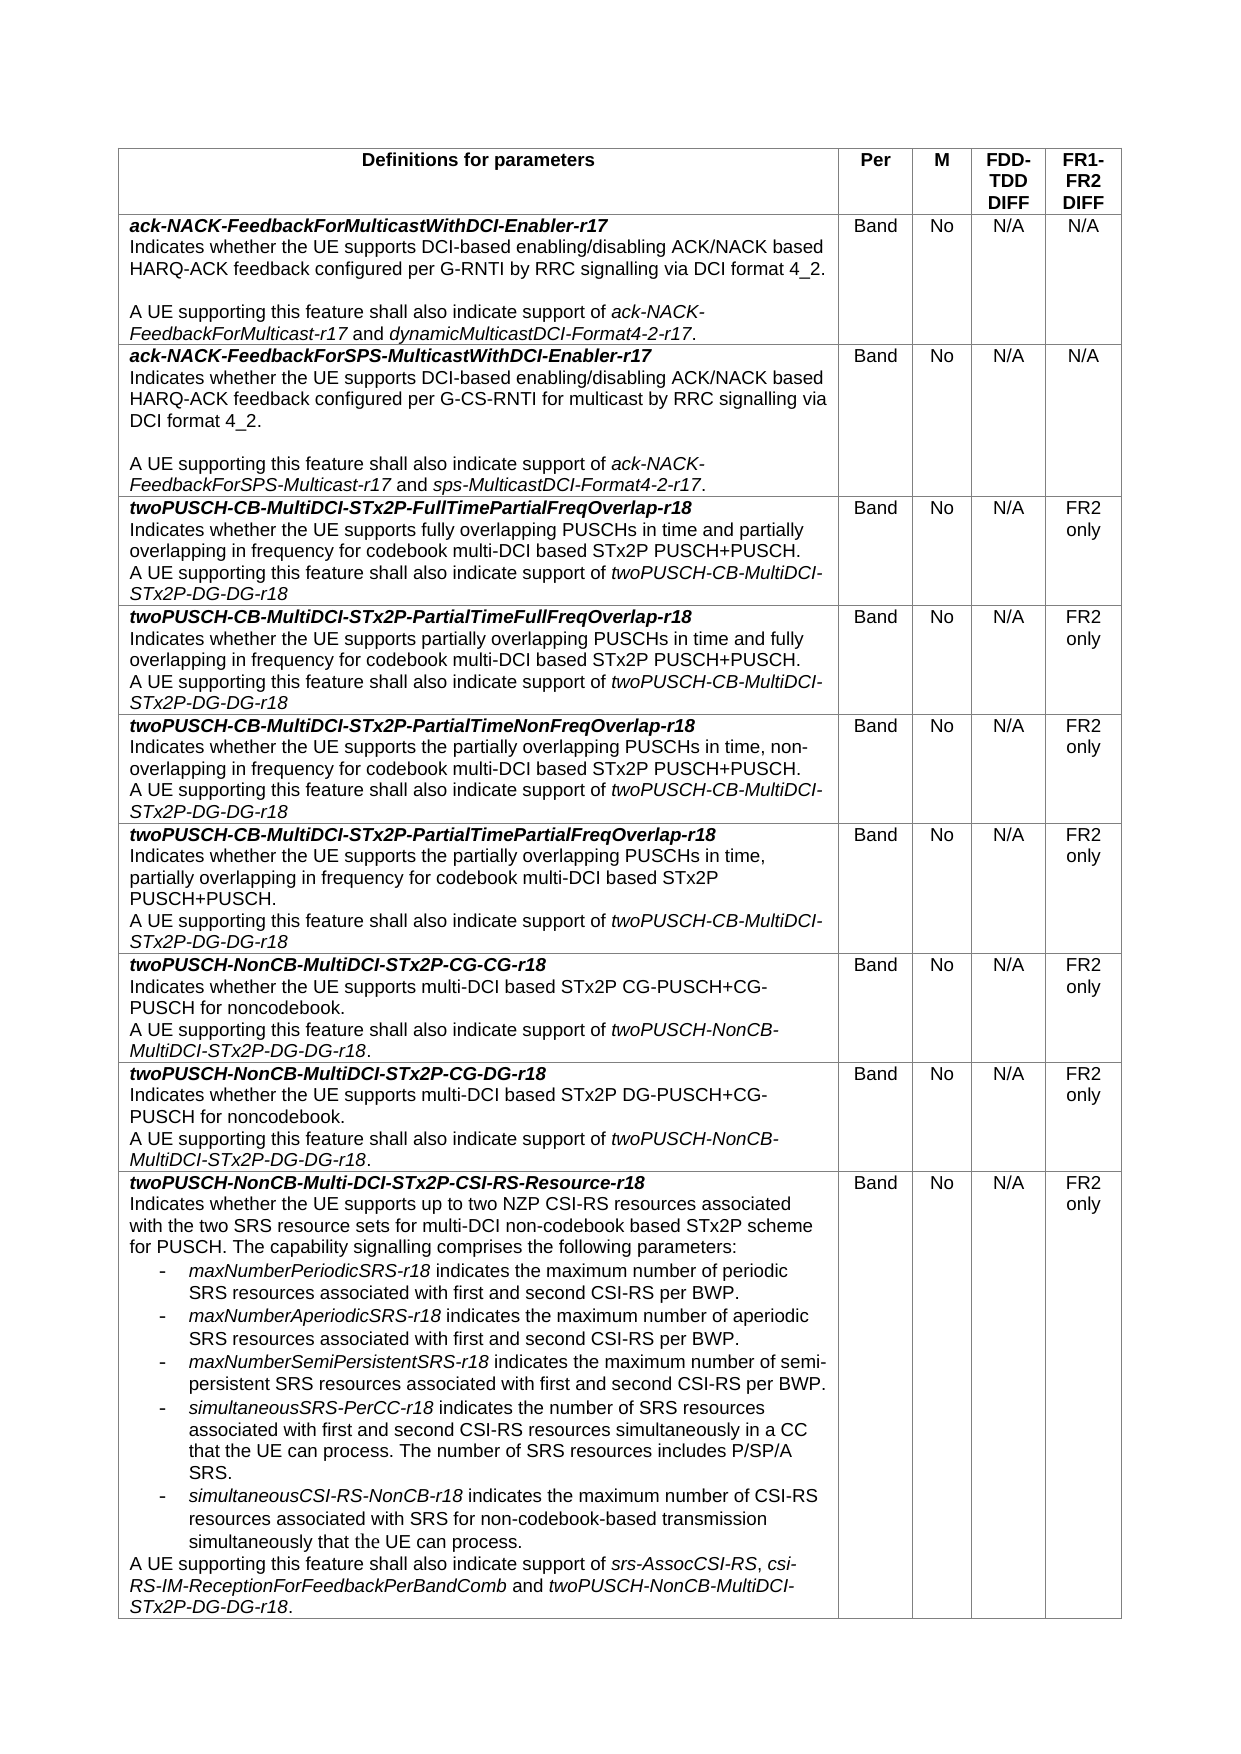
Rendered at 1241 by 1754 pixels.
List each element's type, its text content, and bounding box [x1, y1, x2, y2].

table_cell Band [839, 497, 912, 605]
table_cell No [913, 345, 971, 496]
table_header FR1-FR2 DIFF [1046, 149, 1121, 213]
table_cell N/A [1046, 345, 1121, 496]
table_cell ack-NACK-FeedbackForMulticastWithDCI-Enabler-r17 Indicates whether the UE supports DCI-based enabling/disabling ACK/NACK based HARQ-ACK feedback configured per G-RNTI by RRC signalling via DCI format 4_2. A UE supporting this feature shall also indicate support of ack-NACK-FeedbackForMulticast-r17 and dynamicMulticastDCI-Format4-2-r17. [119, 215, 838, 344]
table_cell No [913, 824, 971, 953]
table_cell twoPUSCH-NonCB-MultiDCI-STx2P-CG-CG-r18 Indicates whether the UE supports multi-DCI based STx2P CG-PUSCH+CG-PUSCH for noncodebook. A UE supporting this feature shall also indicate support of twoPUSCH-NonCB-MultiDCI-STx2P-DG-DG-r18. [119, 954, 838, 1062]
table_header Definitions for parameters [119, 149, 838, 213]
table_cell Band [839, 606, 912, 713]
table_cell N/A [972, 954, 1045, 1062]
table_cell FR2 only [1046, 497, 1121, 605]
table_cell N/A [972, 606, 1045, 713]
table_cell FR2 only [1046, 824, 1121, 953]
table_cell FR2 only [1046, 1172, 1121, 1618]
table_cell N/A [972, 345, 1045, 496]
table_cell twoPUSCH-CB-MultiDCI-STx2P-PartialTimePartialFreqOverlap-r18 Indicates whether the UE supports the partially overlapping PUSCHs in time, partially overlapping in frequency for codebook multi-DCI based STx2P PUSCH+PUSCH. A UE supporting this feature shall also indicate support of twoPUSCH-CB-MultiDCI-STx2P-DG-DG-r18 [119, 824, 838, 953]
table_cell No [913, 215, 971, 344]
table_cell FR2 only [1046, 954, 1121, 1062]
table_cell Band [839, 824, 912, 953]
table_cell twoPUSCH-CB-MultiDCI-STx2P-FullTimePartialFreqOverlap-r18 Indicates whether the UE supports fully overlapping PUSCHs in time and partially overlapping in frequency for codebook multi-DCI based STx2P PUSCH+PUSCH. A UE supporting this feature shall also indicate support of twoPUSCH-CB-MultiDCI-STx2P-DG-DG-r18 [119, 497, 838, 605]
table_cell No [913, 954, 971, 1062]
table_cell FR2 only [1046, 715, 1121, 822]
table_cell No [913, 497, 971, 605]
table_header FDD-TDD DIFF [972, 149, 1045, 213]
table_cell N/A [972, 497, 1045, 605]
table_cell FR2 only [1046, 606, 1121, 713]
table_cell No [913, 606, 971, 713]
table_cell Band [839, 715, 912, 822]
table_cell Band [839, 215, 912, 344]
table_cell N/A [972, 1172, 1045, 1618]
table_header Per [839, 149, 912, 213]
table_cell No [913, 1063, 971, 1171]
table_cell twoPUSCH-NonCB-Multi-DCI-STx2P-CSI-RS-Resource-r18 Indicates whether the UE supports up to two NZP CSI-RS resources associated with the two SRS resource sets for multi-DCI non-codebook based STx2P scheme for PUSCH. The capability signalling comprises the following parameters: - maxNumberPeriodicSRS-r18 indicates the maximum number of periodic SRS resources associated with first and second CSI-RS per BWP. - maxNumberAperiodicSRS-r18 indicates the maximum number of aperiodic SRS resources associated with first and second CSI-RS per BWP. - maxNumberSemiPersistentSRS-r18 indicates the maximum number of semi-persistent SRS resources associated with first and second CSI-RS per BWP. - simultaneousSRS-PerCC-r18 indicates the number of SRS resources associated with first and second CSI-RS resources simultaneously in a CC that the UE can process. The number of SRS resources includes P/SP/A SRS. - simultaneousCSI-RS-NonCB-r18 indicates the maximum number of CSI-RS resources associated with SRS for non-codebook-based transmission simultaneously that the UE can process. A UE supporting this feature shall also indicate support of srs-AssocCSI-RS, csi-RS-IM-ReceptionForFeedbackPerBandComb and twoPUSCH-NonCB-MultiDCI-STx2P-DG-DG-r18. [119, 1172, 838, 1618]
table_header M [913, 149, 971, 213]
table_cell Band [839, 1172, 912, 1618]
table_cell N/A [972, 715, 1045, 822]
table_cell twoPUSCH-NonCB-MultiDCI-STx2P-CG-DG-r18 Indicates whether the UE supports multi-DCI based STx2P DG-PUSCH+CG-PUSCH for noncodebook. A UE supporting this feature shall also indicate support of twoPUSCH-NonCB-MultiDCI-STx2P-DG-DG-r18. [119, 1063, 838, 1171]
table_cell N/A [972, 215, 1045, 344]
table_cell ack-NACK-FeedbackForSPS-MulticastWithDCI-Enabler-r17 Indicates whether the UE supports DCI-based enabling/disabling ACK/NACK based HARQ-ACK feedback configured per G-CS-RNTI for multicast by RRC signalling via DCI format 4_2. A UE supporting this feature shall also indicate support of ack-NACK-FeedbackForSPS-Multicast-r17 and sps-MulticastDCI-Format4-2-r17. [119, 345, 838, 496]
table_cell N/A [1046, 215, 1121, 344]
table_cell Band [839, 1063, 912, 1171]
table_cell Band [839, 345, 912, 496]
table_cell Band [839, 954, 912, 1062]
table_cell No [913, 715, 971, 822]
table_cell N/A [972, 824, 1045, 953]
table_cell twoPUSCH-CB-MultiDCI-STx2P-PartialTimeFullFreqOverlap-r18 Indicates whether the UE supports partially overlapping PUSCHs in time and fully overlapping in frequency for codebook multi-DCI based STx2P PUSCH+PUSCH. A UE supporting this feature shall also indicate support of twoPUSCH-CB-MultiDCI-STx2P-DG-DG-r18 [119, 606, 838, 713]
table_cell FR2 only [1046, 1063, 1121, 1171]
table_cell No [913, 1172, 971, 1618]
table_cell twoPUSCH-CB-MultiDCI-STx2P-PartialTimeNonFreqOverlap-r18 Indicates whether the UE supports the partially overlapping PUSCHs in time, non-overlapping in frequency for codebook multi-DCI based STx2P PUSCH+PUSCH. A UE supporting this feature shall also indicate support of twoPUSCH-CB-MultiDCI-STx2P-DG-DG-r18 [119, 715, 838, 822]
table_cell N/A [972, 1063, 1045, 1171]
